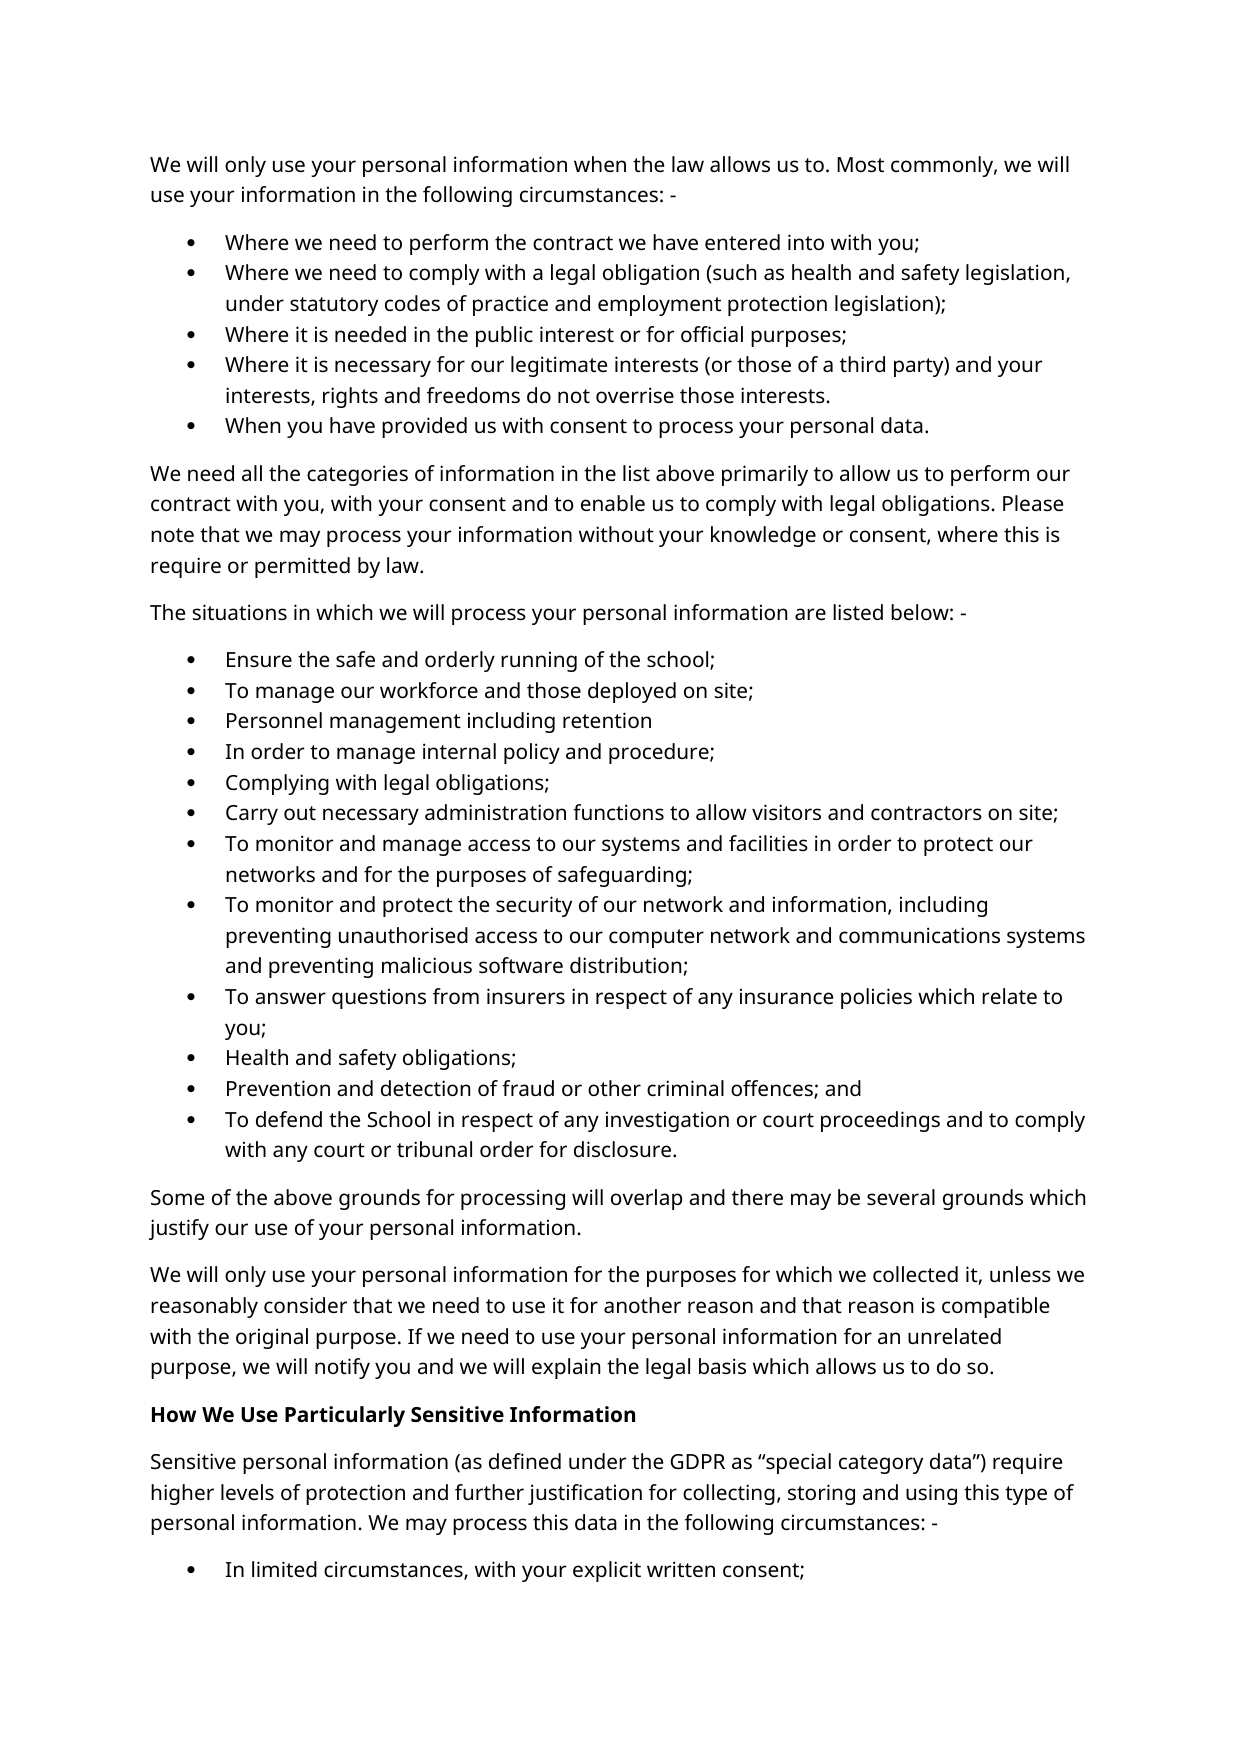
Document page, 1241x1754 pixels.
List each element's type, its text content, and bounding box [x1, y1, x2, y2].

list Where we need to perform the contract we have entered into with you; [187, 228, 1090, 256]
text The situations in which we will process your personal information are listed below: - [150, 598, 1090, 627]
list To defend the School in respect of any investigation or court proceedings and to comply with any court or tribunal order for disclosure. [187, 1105, 1090, 1164]
list Where we need to comply with a legal obligation (such as health and safety legislation, under statutory codes of practice and employment protection legislation); [187, 258, 1090, 318]
text We will only use your personal information for the purposes for which we collected it, unless we reasonably consider that we need to use it for another reason and that reason is compatible with the original purpose. If we need to use your personal information for an unrelated purpose, we will notify you and we will explain the legal basis which allows us to do so. [150, 1261, 1090, 1381]
text Some of the above grounds for processing will overlap and there may be several grounds which justify our use of your personal information. [150, 1183, 1090, 1242]
list To monitor and manage access to our systems and facilities in order to protect our networks and for the purposes of safeguarding; [187, 829, 1090, 888]
text How We Use Particularly Sensitive Information [150, 1400, 1090, 1428]
text We will only use your personal information when the law allows us to. Most commonly, we will use your information in the following circumstances: - [150, 150, 1090, 209]
list To manage our workforce and those deployed on site; [187, 676, 1090, 704]
text We need all the categories of information in the list above primarily to allow us to perform our contract with you, with your consent and to enable us to comply with legal obligations. Please note that we may process your information without your knowledge or consent, where this is require or permitted by law. [150, 459, 1090, 579]
list Carry out necessary administration functions to allow visitors and contractors on site; [187, 798, 1090, 827]
list Prevention and detection of fraud or other criminal offences; and [187, 1074, 1090, 1103]
list Ensure the safe and orderly running of the school; [187, 645, 1090, 674]
list Health and safety obligations; [187, 1043, 1090, 1072]
list To answer questions from insurers in respect of any insurance policies which relate to you; [187, 982, 1090, 1041]
list Where it is necessary for our legitimate interests (or those of a third party) and your interests, rights and freedoms do not overrise those interests. [187, 350, 1090, 409]
list Personnel management including retention [187, 707, 1090, 735]
list To monitor and protect the security of our network and information, including preventing unauthorised access to our computer network and communications systems and preventing malicious software distribution; [187, 890, 1090, 980]
list Complying with legal obligations; [187, 768, 1090, 796]
list When you have provided us with consent to process your personal data. [187, 412, 1090, 440]
list Where it is needed in the public interest or for official purposes; [187, 320, 1090, 348]
text Sensitive personal information (as defined under the GDPR as “special category data”) require higher levels of protection and further justification for collecting, storing and using this type of personal information. We may process this data in the following circumstances: - [150, 1447, 1090, 1537]
list In limited circumstances, with your explicit written consent; [187, 1556, 1090, 1584]
list In order to manage internal policy and procedure; [187, 737, 1090, 766]
